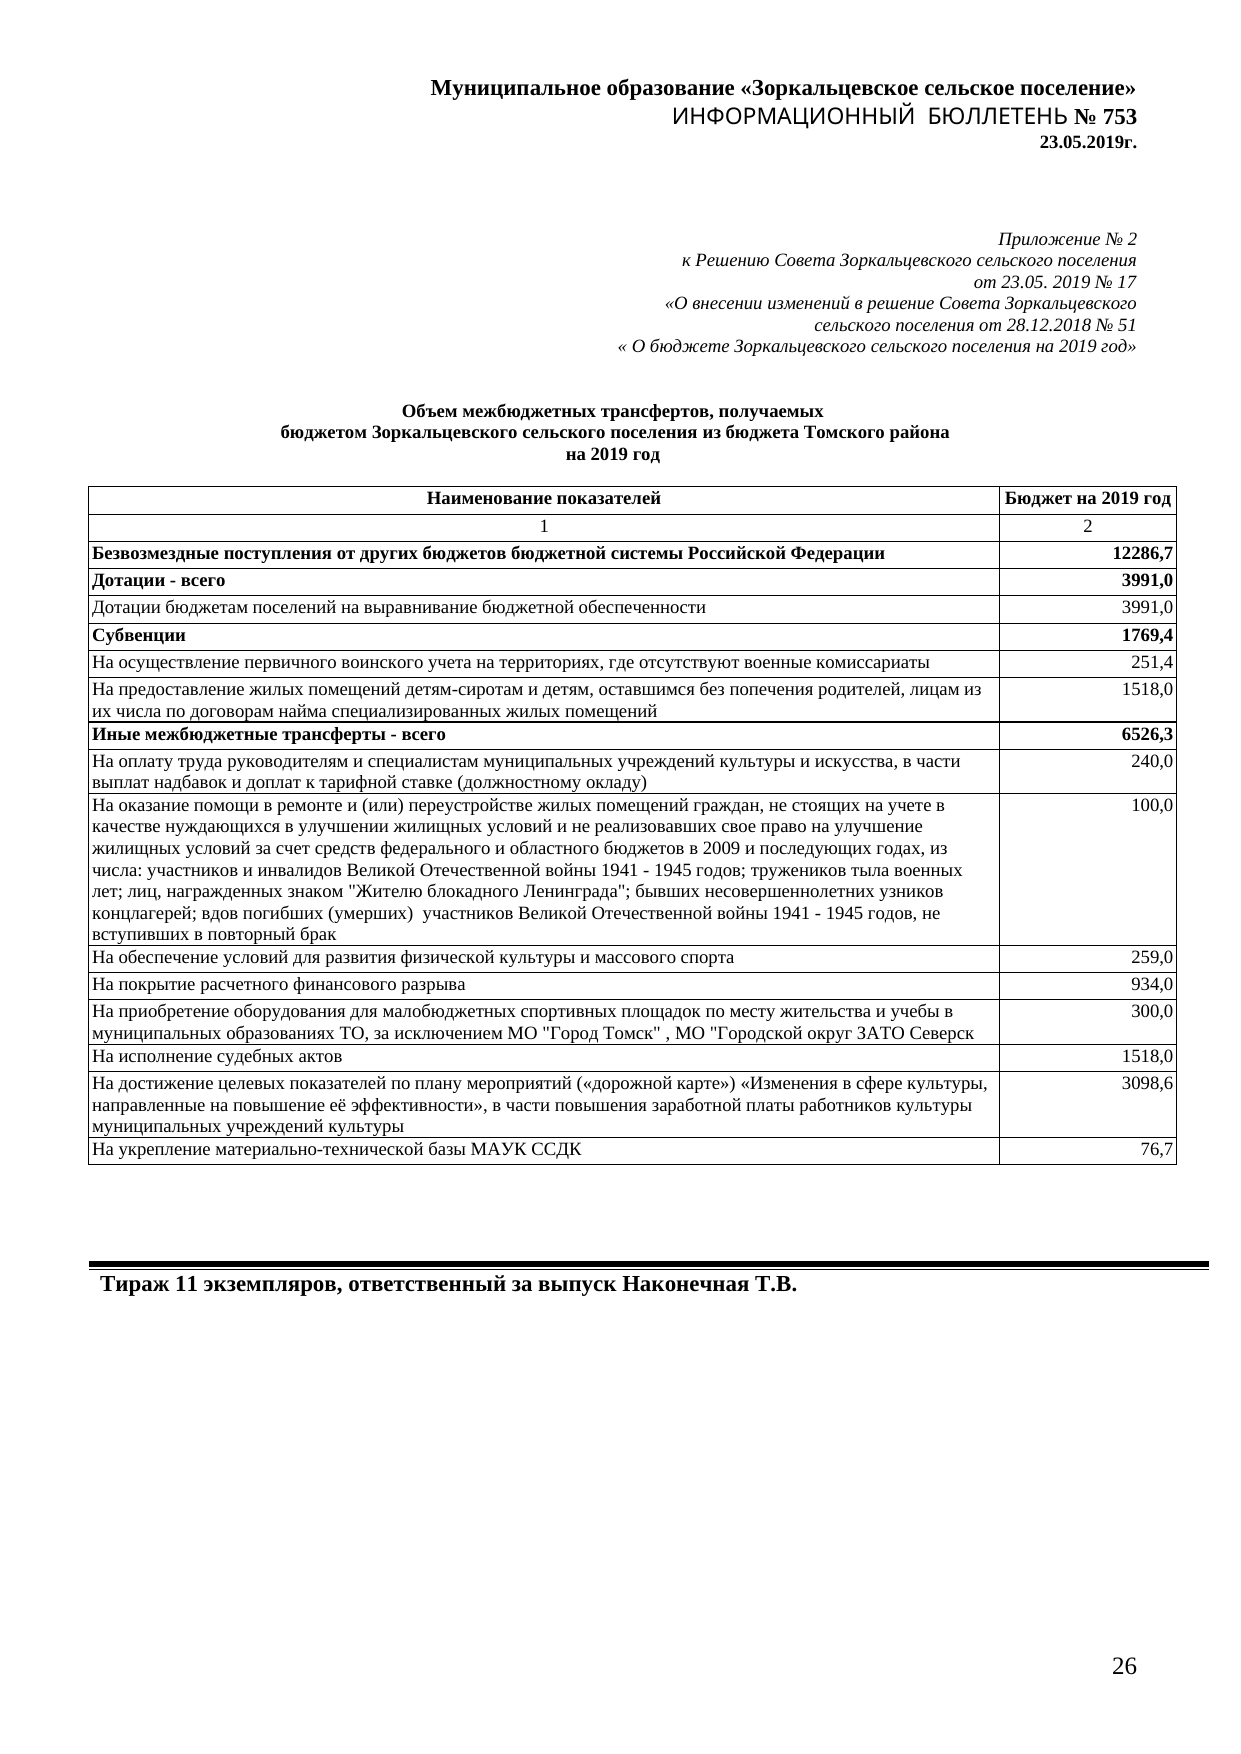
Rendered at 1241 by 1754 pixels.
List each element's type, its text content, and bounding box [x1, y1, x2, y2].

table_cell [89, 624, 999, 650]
text «О внесении изменений в решение Совета Зоркальцевского [89, 292, 1137, 314]
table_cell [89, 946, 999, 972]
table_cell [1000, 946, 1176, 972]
text Приложение № 2 [89, 227, 1137, 249]
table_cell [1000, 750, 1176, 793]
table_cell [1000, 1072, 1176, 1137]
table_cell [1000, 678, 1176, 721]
text Объем межбюджетных трансфертов, получаемых [89, 400, 1137, 421]
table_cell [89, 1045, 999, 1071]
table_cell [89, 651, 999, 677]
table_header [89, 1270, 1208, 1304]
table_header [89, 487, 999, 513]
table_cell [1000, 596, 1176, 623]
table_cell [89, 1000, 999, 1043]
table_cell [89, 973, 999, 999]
text сельского поселения от 28.12.2018 № 51 [89, 314, 1137, 335]
text на 2019 год [89, 443, 1137, 464]
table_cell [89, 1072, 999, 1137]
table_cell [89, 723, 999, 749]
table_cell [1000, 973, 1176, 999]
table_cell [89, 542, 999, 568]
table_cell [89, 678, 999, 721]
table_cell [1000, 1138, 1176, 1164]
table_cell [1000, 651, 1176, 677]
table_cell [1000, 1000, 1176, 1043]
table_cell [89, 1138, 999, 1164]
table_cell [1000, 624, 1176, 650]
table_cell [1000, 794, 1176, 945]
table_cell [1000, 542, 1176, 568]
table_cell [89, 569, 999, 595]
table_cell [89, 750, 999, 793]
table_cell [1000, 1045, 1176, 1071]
text от 23.05. 2019 № 17 [89, 271, 1137, 292]
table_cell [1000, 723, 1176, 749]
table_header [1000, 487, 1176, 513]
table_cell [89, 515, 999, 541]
text бюджетом Зоркальцевского сельского поселения из бюджета Томского района [89, 421, 1137, 443]
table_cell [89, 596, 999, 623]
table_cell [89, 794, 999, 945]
text « О бюджете Зоркальцевского сельского поселения на 2019 год» [89, 335, 1137, 357]
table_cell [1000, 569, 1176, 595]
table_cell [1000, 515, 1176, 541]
text к Решению Совета Зоркальцевского сельского поселения [89, 249, 1137, 271]
